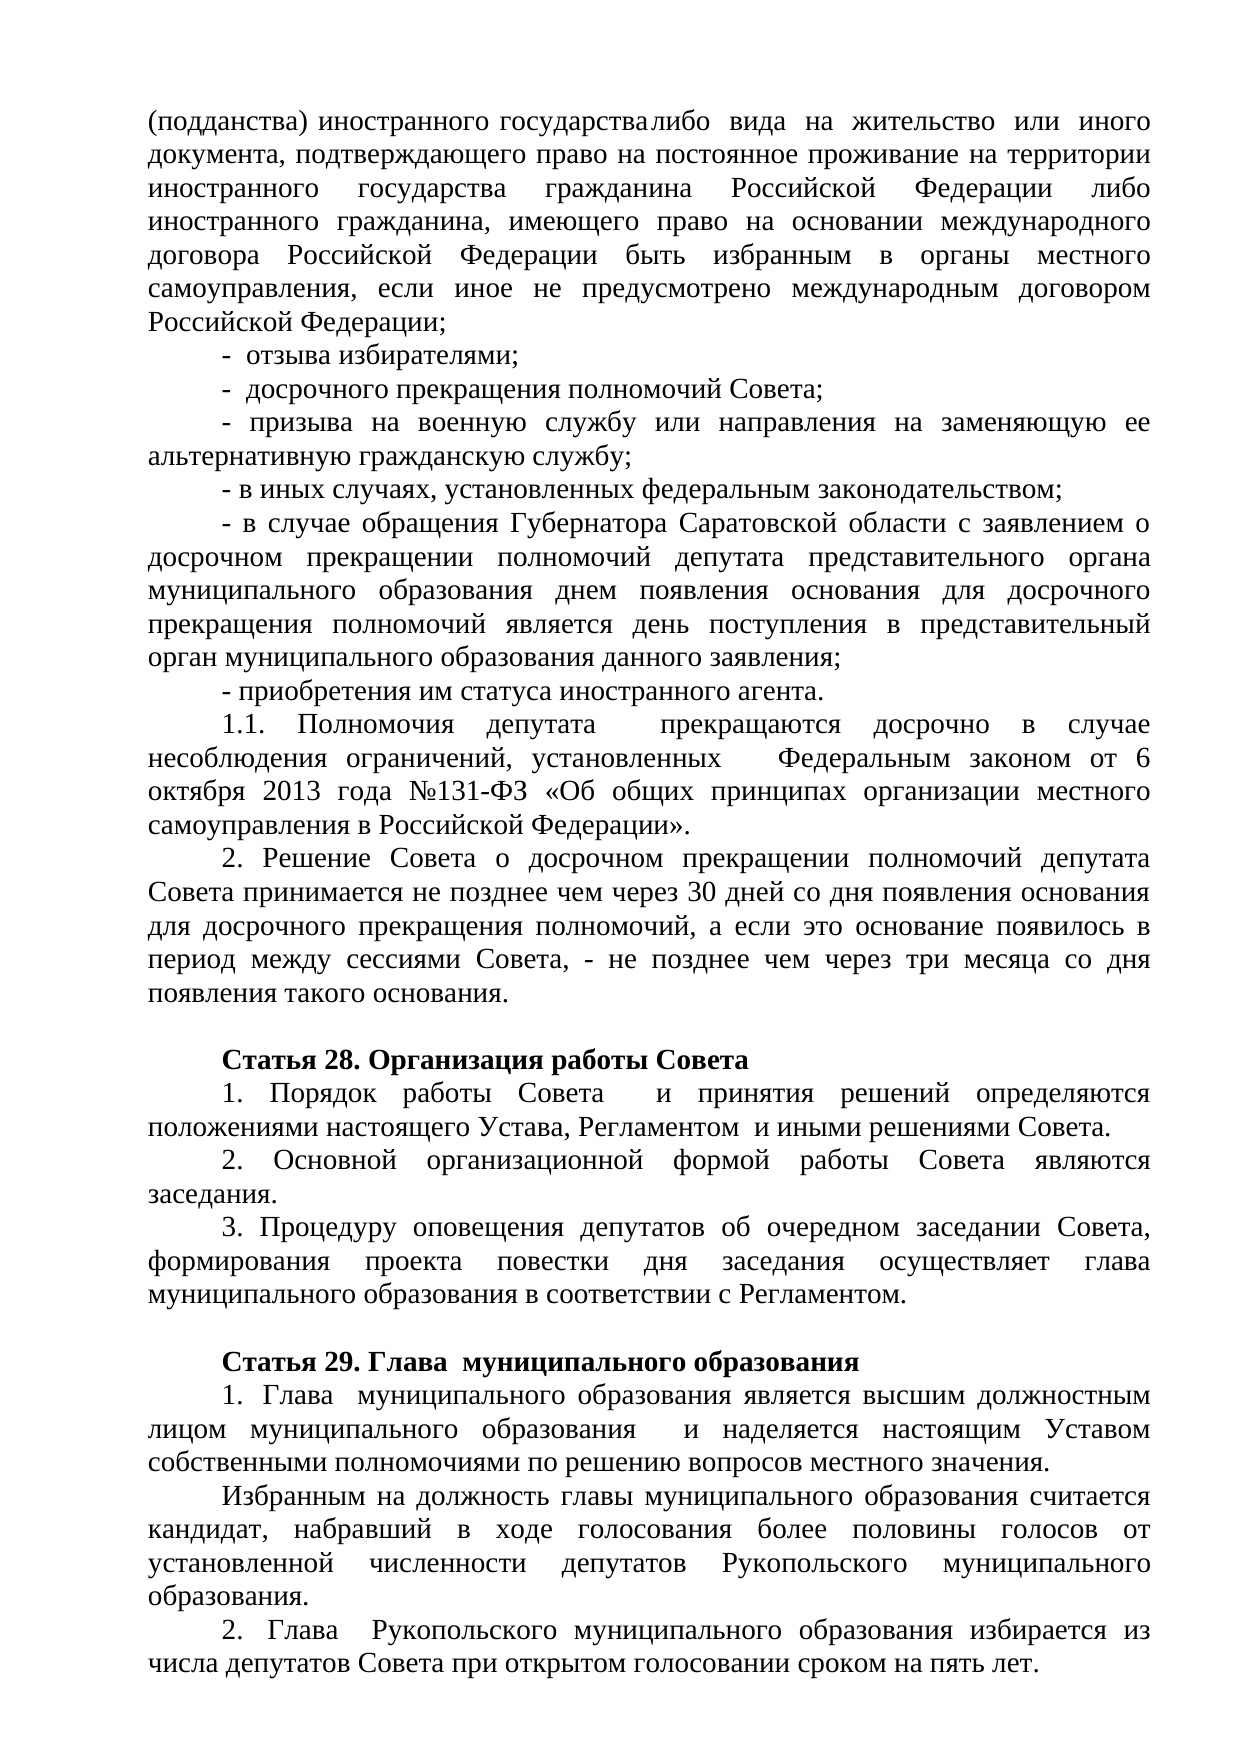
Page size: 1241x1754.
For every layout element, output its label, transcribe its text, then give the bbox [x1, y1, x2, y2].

text - отзыва избирателями; [148, 337, 1152, 371]
text 1. Глава муниципального образования является высшим должностным лицом муниципального образования и наделяется настоящим Уставом собственными полномочиями по решению вопросов местного значения. [148, 1377, 1152, 1478]
text Избранным на должность главы муниципального образования считается кандидат, набравший в ходе голосования более половины голосов от установленной численности депутатов Рукопольского муниципального образования. [148, 1478, 1152, 1612]
text 2. Решение Совета о досрочном прекращении полномочий депутата Совета принимается не позднее чем через 30 дней со дня появления основания для досрочного прекращения полномочий, а если это основание появилось в период между сессиями Совета, - не позднее чем через три месяца со дня появления такого основания. [148, 841, 1152, 1008]
text - досрочного прекращения полномочий Совета; [148, 371, 1152, 404]
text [148, 103, 1152, 337]
text - в иных случаях, установленных федеральным законодательством; [148, 472, 1152, 505]
text Статья 29. Глава муниципального образования [148, 1344, 1152, 1377]
text - приобретения им статуса иностранного агента. [148, 673, 1152, 706]
text 1.1. Полномочия депутата прекращаются досрочно в случае несоблюдения ограничений, установленных Федеральным законом от 6 октября 2013 года №131-ФЗ «Об общих принципах организации местного самоуправления в Российской Федерации». [148, 706, 1152, 841]
text - призыва на военную службу или направления на заменяющую ее альтернативную гражданскую службу; [148, 404, 1152, 472]
text 1. Порядок работы Совета и принятия решений определяются положениями настоящего Устава, Регламентом и иными решениями Совета. [148, 1075, 1152, 1142]
text 2. Глава Рукопольского муниципального образования избирается из числа депутатов Совета при открытом голосовании сроком на пять лет. [148, 1612, 1152, 1679]
text - в случае обращения Губернатора Саратовской области с заявлением о досрочном прекращении полномочий депутата представительного органа муниципального образования днем появления основания для досрочного прекращения полномочий является день поступления в представительный орган муниципального образования данного заявления; [148, 505, 1152, 673]
text Статья 28. Организация работы Совета [148, 1042, 1152, 1075]
text 2. Основной организационной формой работы Совета являются заседания. [148, 1142, 1152, 1209]
text 3. Процедуру оповещения депутатов об очередном заседании Совета, формирования проекта повестки дня заседания осуществляет глава муниципального образования в соответствии с Регламентом. [148, 1209, 1152, 1310]
